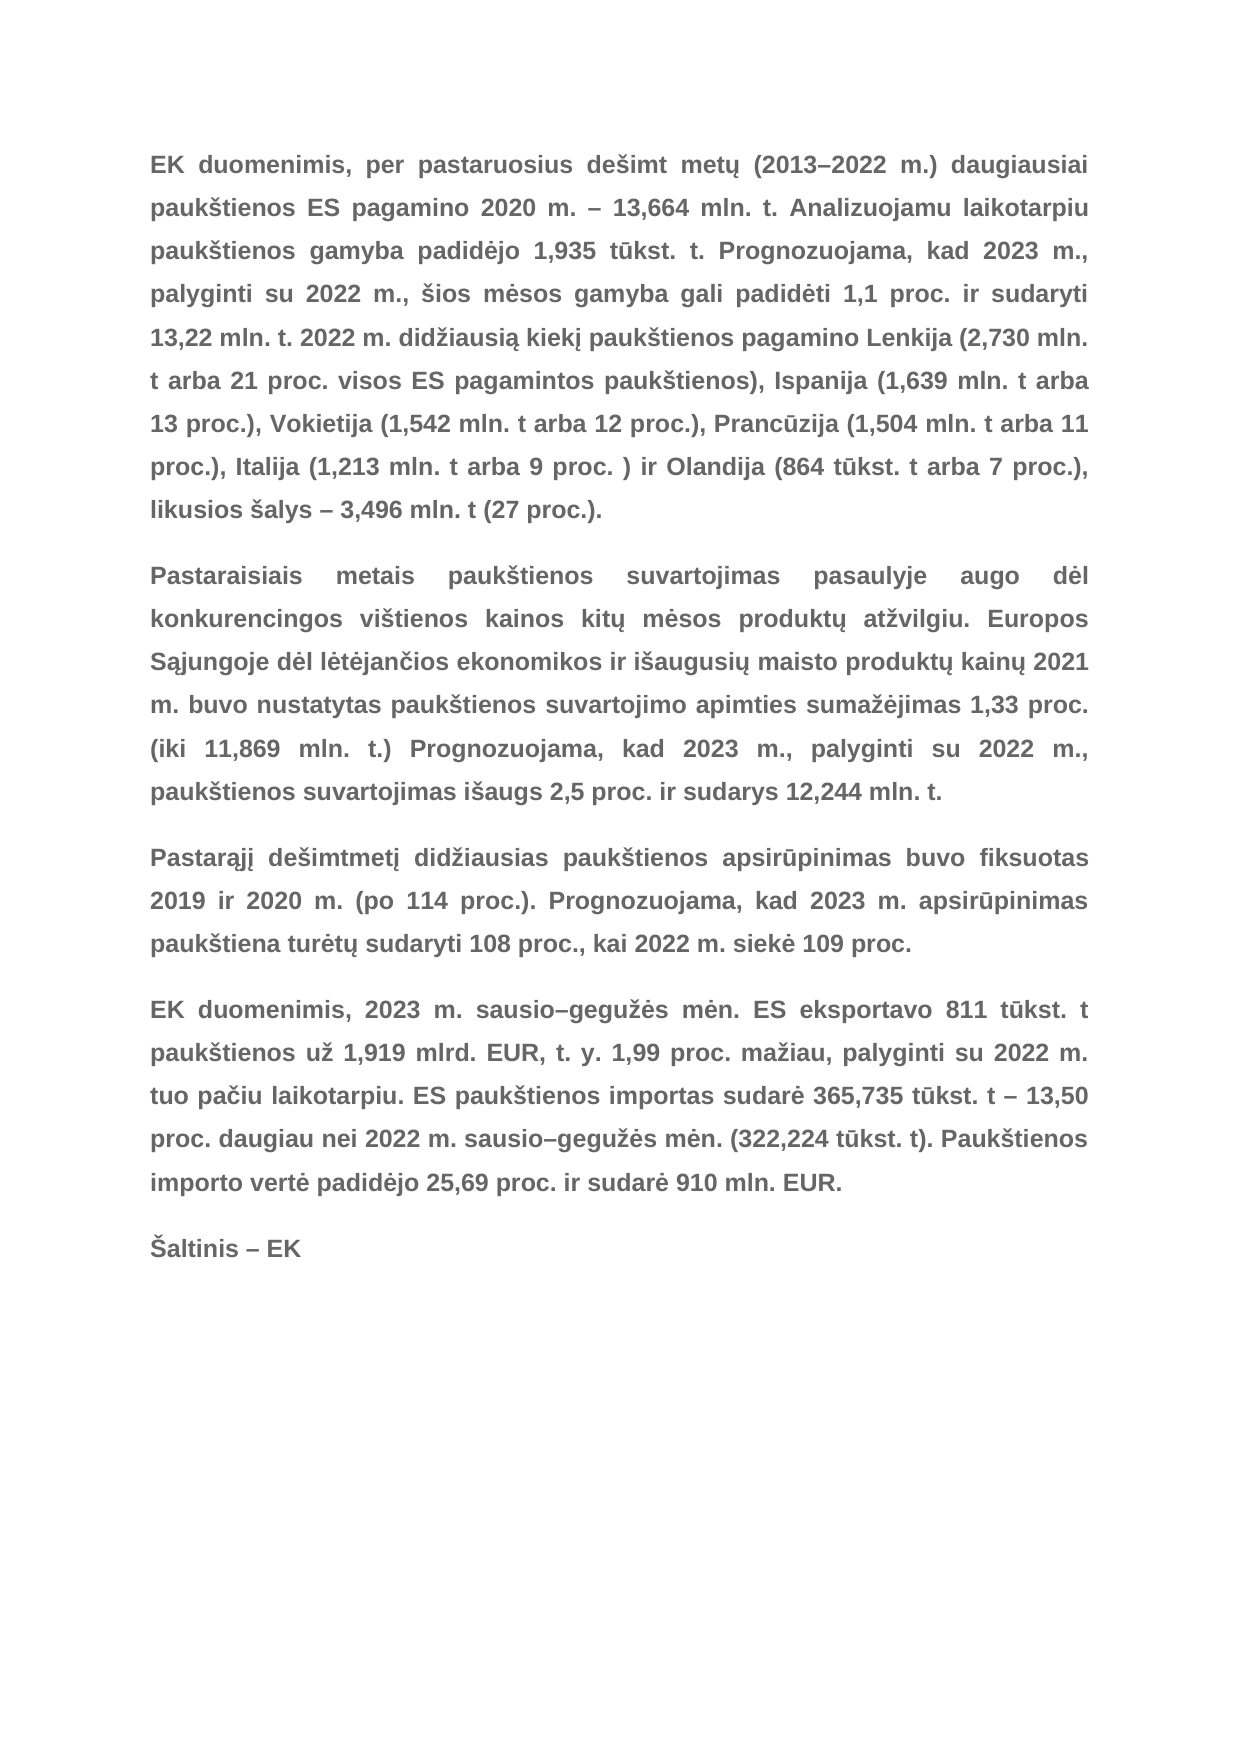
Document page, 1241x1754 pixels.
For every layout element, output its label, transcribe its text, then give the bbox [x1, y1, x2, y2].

text EK duomenimis, 2023 m. sausio–gegužės mėn. ES eksportavo 811 tūkst. t paukštienos už 1,919 mlrd. EUR, t. y. 1,99 proc. mažiau, palyginti su 2022 m. tuo pačiu laikotarpiu. ES paukštienos importas sudarė 365,735 tūkst. t – 13,50 proc. daugiau nei 2022 m. sausio–gegužės mėn. (322,224 tūkst. t). Paukštienos importo vertė padidėjo 25,69 proc. ir sudarė 910 mln. EUR. [150, 995, 1090, 1196]
text Pastaraisiais metais paukštienos suvartojimas pasaulyje augo dėl konkurencingos vištienos kainos kitų mėsos produktų atžvilgiu. Europos Sąjungoje dėl lėtėjančios ekonomikos ir išaugusių maisto produktų kainų 2021 m. buvo nustatytas paukštienos suvartojimo apimties sumažėjimas 1,33 proc. (iki 11,869 mln. t.) Prognozuojama, kad 2023 m., palyginti su 2022 m., paukštienos suvartojimas išaugs 2,5 proc. ir sudarys 12,244 mln. t. [150, 561, 1090, 805]
text EK duomenimis, per pastaruosius dešimt metų (2013–2022 m.) daugiausiai paukštienos ES pagamino 2020 m. – 13,664 mln. t. Analizuojamu laikotarpiu paukštienos gamyba padidėjo 1,935 tūkst. t. Prognozuojama, kad 2023 m., palyginti su 2022 m., šios mėsos gamyba gali padidėti 1,1 proc. ir sudaryti 13,22 mln. t. 2022 m. didžiausią kiekį paukštienos pagamino Lenkija (2,730 mln. t arba 21 proc. visos ES pagamintos paukštienos), Ispanija (1,639 mln. t arba 13 proc.), Vokietija (1,542 mln. t arba 12 proc.), Prancūzija (1,504 mln. t arba 11 proc.), Italija (1,213 mln. t arba 9 proc. ) ir Olandija (864 tūkst. t arba 7 proc.), likusios šalys – 3,496 mln. t (27 proc.). [150, 150, 1090, 524]
text Pastarąjį dešimtmetį didžiausias paukštienos apsirūpinimas buvo fiksuotas 2019 ir 2020 m. (po 114 proc.). Prognozuojama, kad 2023 m. apsirūpinimas paukštiena turėtų sudaryti 108 proc., kai 2022 m. siekė 109 proc. [150, 843, 1090, 958]
text Šaltinis – EK [150, 1233, 1090, 1262]
